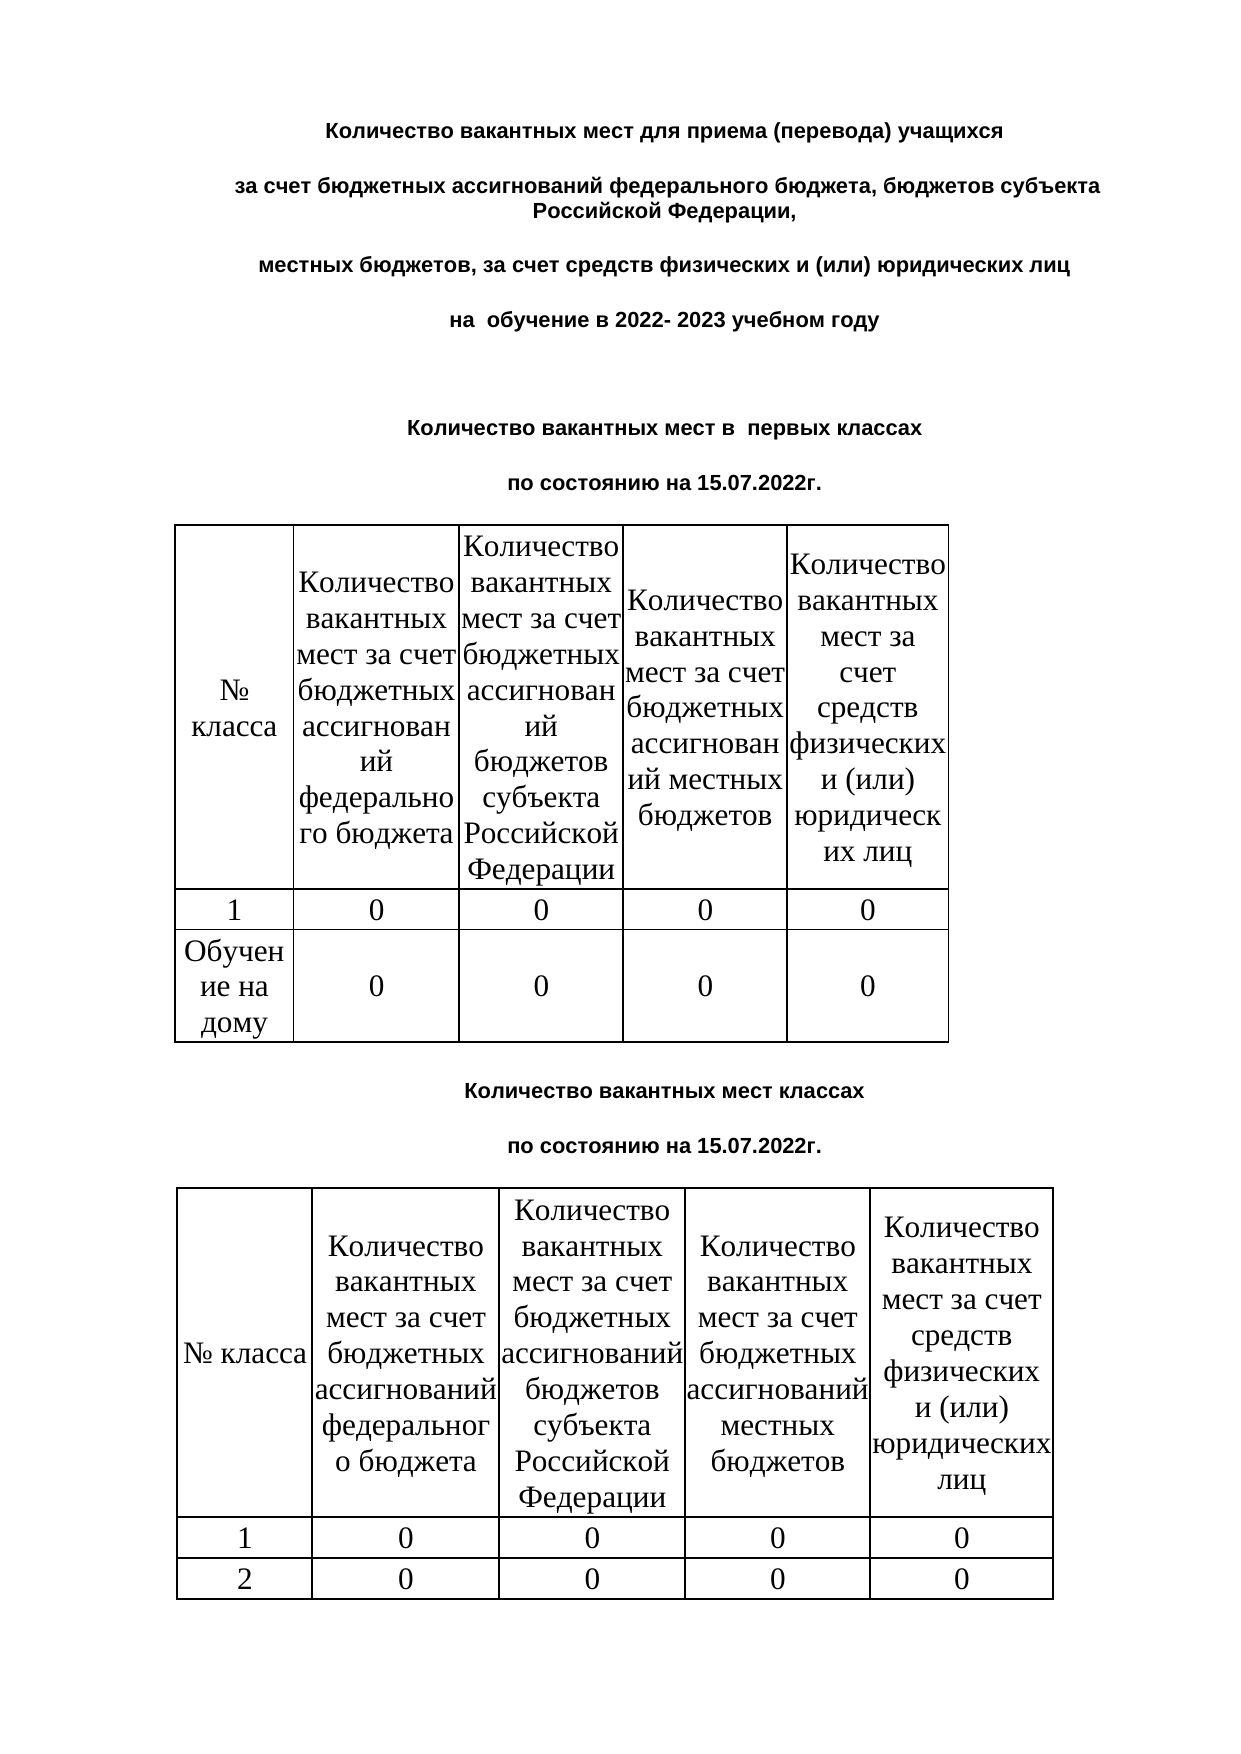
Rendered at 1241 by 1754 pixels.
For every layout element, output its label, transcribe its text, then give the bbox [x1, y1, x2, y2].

table_cell 0 [686, 1559, 869, 1598]
table_cell 0 [624, 930, 786, 1041]
table_cell 0 [624, 890, 786, 929]
table_header Количество вакантных мест за счет бюджетных ассигнований федерального бюджета [294, 526, 458, 888]
table_cell 0 [871, 1518, 1052, 1557]
text по состоянию на 15.07.2022г. [177, 1133, 1152, 1158]
table_cell 1 [176, 890, 293, 929]
table_cell 0 [686, 1518, 869, 1557]
table_cell 0 [871, 1559, 1052, 1598]
table_header Количество вакантных мест за счет бюджетных ассигнований бюджетов субъекта Российской Федерации [460, 526, 622, 888]
text местных бюджетов, за счет средств физических и (или) юридических лиц [177, 252, 1152, 277]
text Количество вакантных мест для приема (перевода) учащихся [177, 118, 1152, 143]
table_header Количество вакантных мест за счет бюджетных ассигнований федерального бюджета [313, 1189, 498, 1516]
table_cell 0 [500, 1559, 684, 1598]
table_cell 0 [294, 930, 458, 1041]
table_header Количество вакантных мест за счет средств физических и (или) юридических лиц [871, 1189, 1052, 1516]
text по состоянию на 15.07.2022г. [177, 469, 1152, 495]
table_header № класса [176, 526, 293, 888]
table_cell 0 [500, 1518, 684, 1557]
table_cell 0 [460, 930, 622, 1041]
table_header Количество вакантных мест за счет средств физических и (или) юридических лиц [788, 526, 948, 888]
table_header Количество вакантных мест за счет бюджетных ассигнований бюджетов субъекта Российской Федерации [500, 1189, 684, 1516]
table_cell 0 [460, 890, 622, 929]
table_cell 0 [313, 1518, 498, 1557]
table_cell 1 [178, 1518, 311, 1557]
table_cell 0 [313, 1559, 498, 1598]
table_cell 2 [178, 1559, 311, 1598]
text Количество вакантных мест в первых классах [177, 415, 1152, 440]
table_header Количество вакантных мест за счет бюджетных ассигнований местных бюджетов [624, 526, 786, 888]
text на обучение в 2022- 2023 учебном году [177, 306, 1152, 332]
table_cell 0 [788, 930, 948, 1041]
text за счет бюджетных ассигнований федерального бюджета, бюджетов субъекта Российской Федерации, [177, 172, 1152, 223]
table_header Количество вакантных мест за счет бюджетных ассигнований местных бюджетов [686, 1189, 869, 1516]
table_cell 0 [294, 890, 458, 929]
table_header № класса [178, 1189, 311, 1516]
text Количество вакантных мест классах [177, 1078, 1152, 1104]
table_cell 0 [788, 890, 948, 929]
table_cell Обучение на дому [176, 930, 293, 1041]
